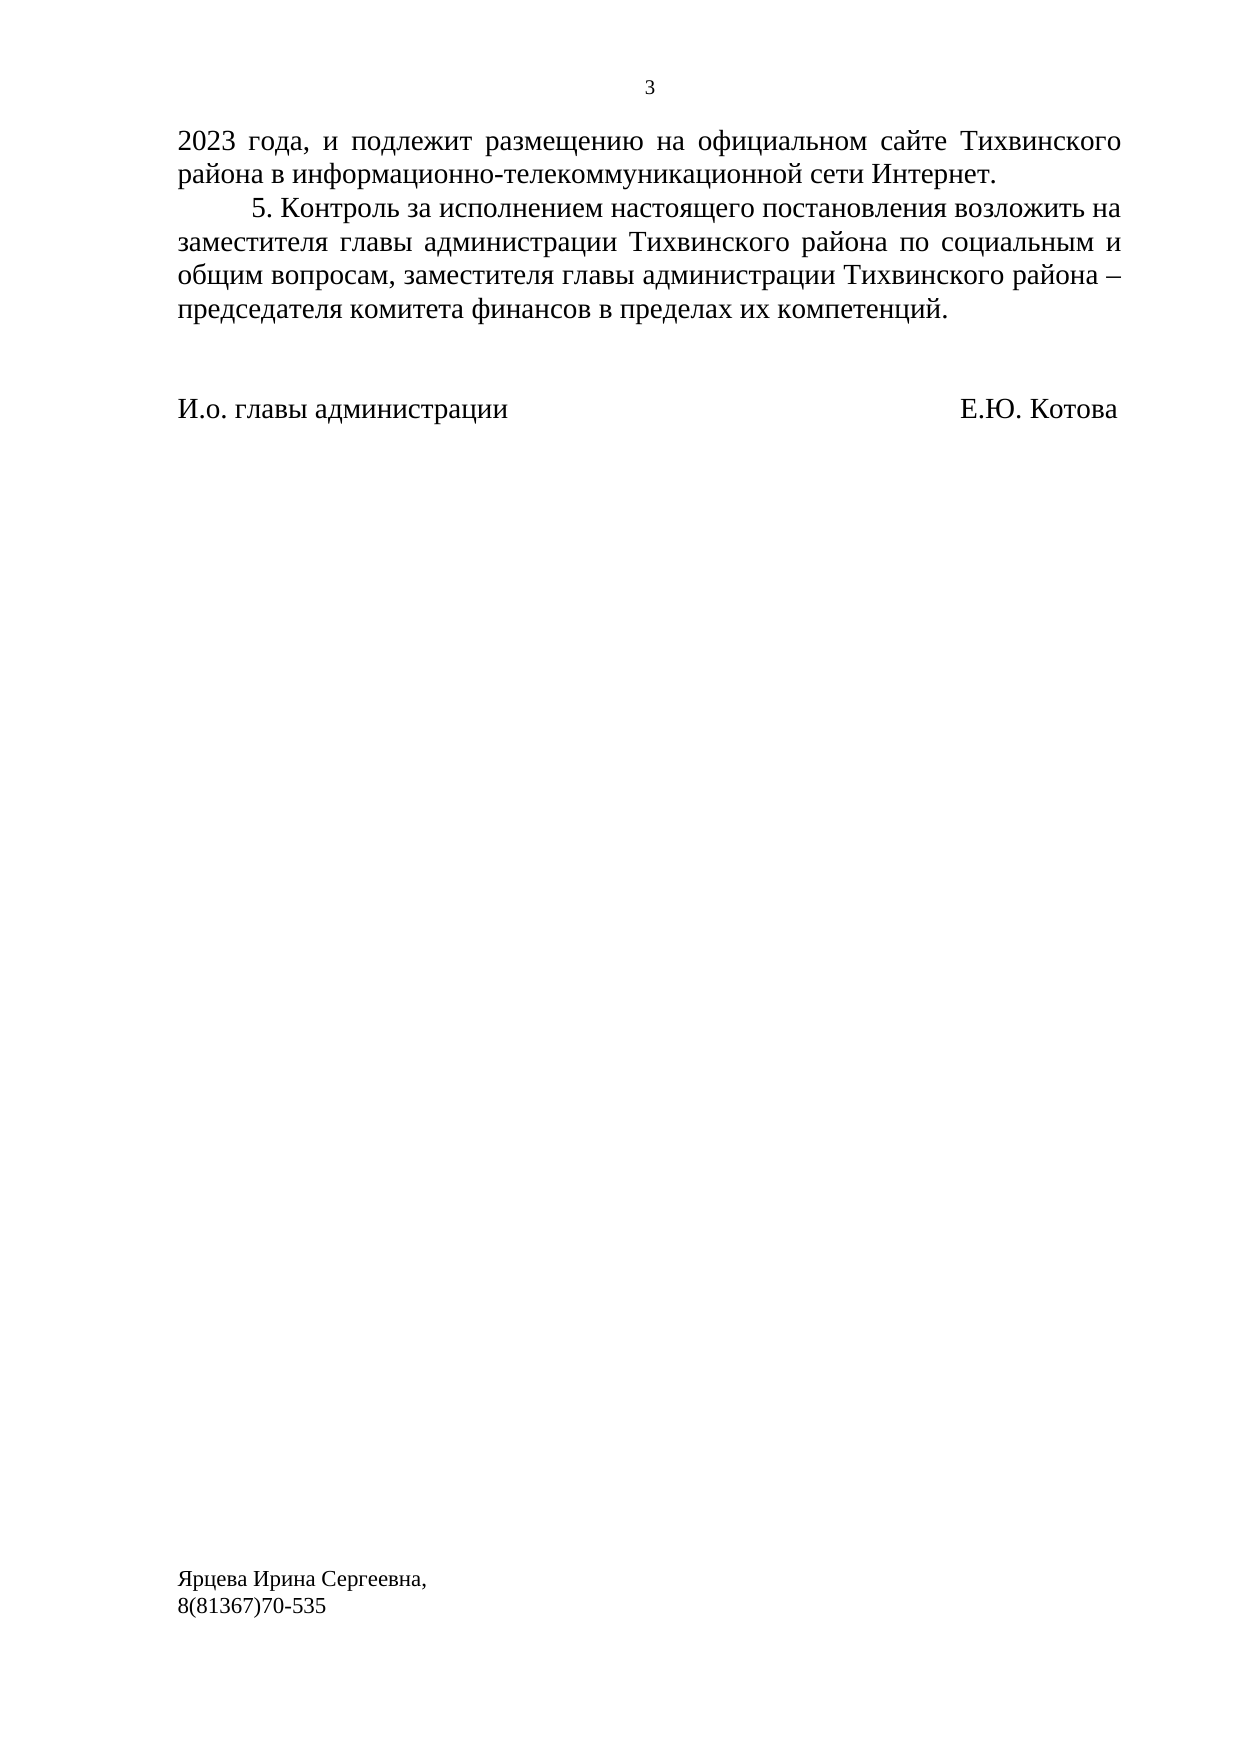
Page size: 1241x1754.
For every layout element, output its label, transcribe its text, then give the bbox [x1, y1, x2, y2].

text И.о. главы администрации Е.Ю. Котова [177, 391, 1122, 425]
text 5. Контроль за исполнением настоящего постановления возложить на заместителя главы администрации Тихвинского района по социальным и общим вопросам, заместителя главы администрации Тихвинского района – председателя комитета финансов в пределах их компетенций. [177, 190, 1122, 324]
text Ярцева Ирина Сергеевна, [177, 1565, 1122, 1592]
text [177, 123, 1122, 190]
text 8(81367)70-535 [177, 1592, 1122, 1618]
